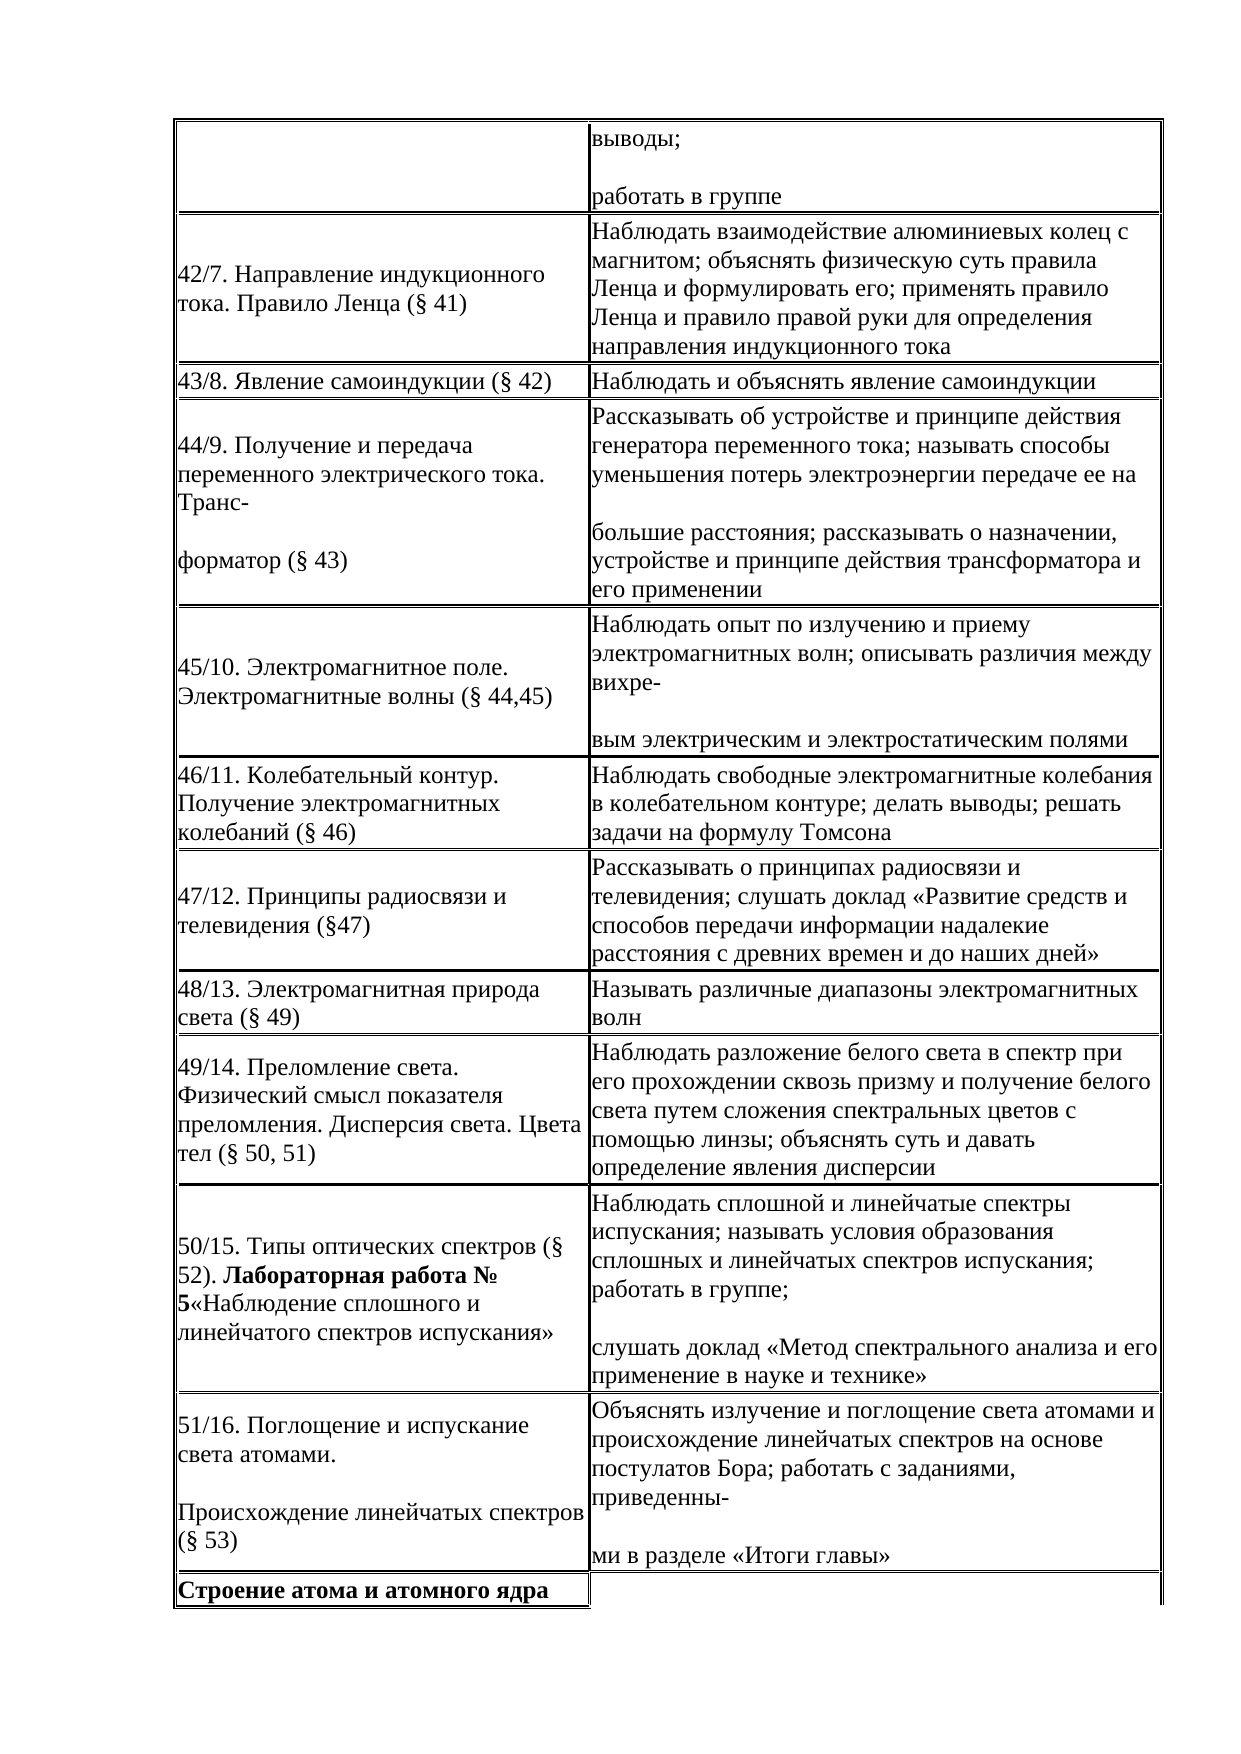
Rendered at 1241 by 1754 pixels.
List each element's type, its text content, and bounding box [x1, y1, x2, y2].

table_cell 49/14. Преломление света. Физический смысл показателя преломления. Дисперсия света. Цвета тел (§ 50, 51) [175, 1033, 589, 1183]
table_cell Наблюдать и объяснять явление самоиндукции [591, 361, 1161, 396]
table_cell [177, 1570, 589, 1605]
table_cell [177, 120, 589, 211]
table_cell Наблюдать опыт по излучению и приему электромагнитных волн; описывать различия между вихре- вым электрическим и электростатическим полями [591, 604, 1161, 755]
table_cell [591, 1570, 1161, 1605]
table_cell 51/16. Поглощение и испускание света атомами. Происхождение линейчатых спектров (§ 53) [175, 1391, 589, 1570]
table_cell Наблюдать свободные электромагнитные колебания в колебательном контуре; делать выводы; решать задачи на формулу Томсона [591, 755, 1160, 847]
table_cell Объяснять излучение и поглощение света атомами и происхождение линейчатых спектров на основе постулатов Бора; работать с заданиями, приведенны- ми в разделе «Итоги главы» [589, 1391, 1162, 1570]
table_cell Рассказывать о принципах радиосвязи и телевидения; слушать доклад «Развитие средств и способов передачи информации надалекие расстояния с древних времен и до наших дней» [591, 848, 1161, 969]
table_cell 47/12. Принципы радиосвязи и телевидения (§47) [177, 848, 588, 969]
table_cell 44/9. Получение и передача переменного электрического тока. Транс- форматор (§ 43) [177, 396, 588, 604]
table_cell 45/10. Электромагнитное поле. Электромагнитные волны (§ 44,45) [177, 604, 588, 755]
table_cell 42/7. Направление индукционного тока. Правило Ленца (§ 41) [177, 211, 588, 361]
table_cell 50/15. Типы оптических спектров (§ 52). Лабораторная работа № 5«Наблюдение сплошного и линейчатого спектров испускания» [175, 1183, 588, 1391]
table_cell Наблюдать разложение белого света в спектр при его прохождении сквозь призму и получение белого света путем сложения спектральных цветов с помощью линзы; объяснять суть и давать определение явления дисперсии [589, 1033, 1162, 1183]
table_cell 43/8. Явление самоиндукции (§ 42) [177, 361, 588, 396]
table_cell Наблюдать сплошной и линейчатые спектры испускания; называть условия образования сплошных и линейчатых спектров испускания; работать в группе; слушать доклад «Метод спектрального анализа и его применение в науке и технике» [591, 1183, 1162, 1391]
table_cell 46/11. Колебательный контур. Получение электромагнитных колебаний (§ 46) [177, 755, 588, 847]
table_cell Рассказывать об устройстве и принципе действия генератора переменного тока; называть способы уменьшения потерь электроэнергии передаче ее на большие расстояния; рассказывать о назначении, устройстве и принципе действия трансформатора и его применении [591, 396, 1161, 604]
table_cell 48/13. Электромагнитная природа света (§ 49) [177, 969, 588, 1033]
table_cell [589, 122, 1160, 211]
table_cell Наблюдать взаимодействие алюминиевых колец с магнитом; объяснять физическую суть правила Ленца и формулировать его; применять правило Ленца и правило правой руки для определения направления индукционного тока [591, 211, 1161, 361]
table_cell Называть различные диапазоны электромагнитных волн [591, 969, 1160, 1033]
